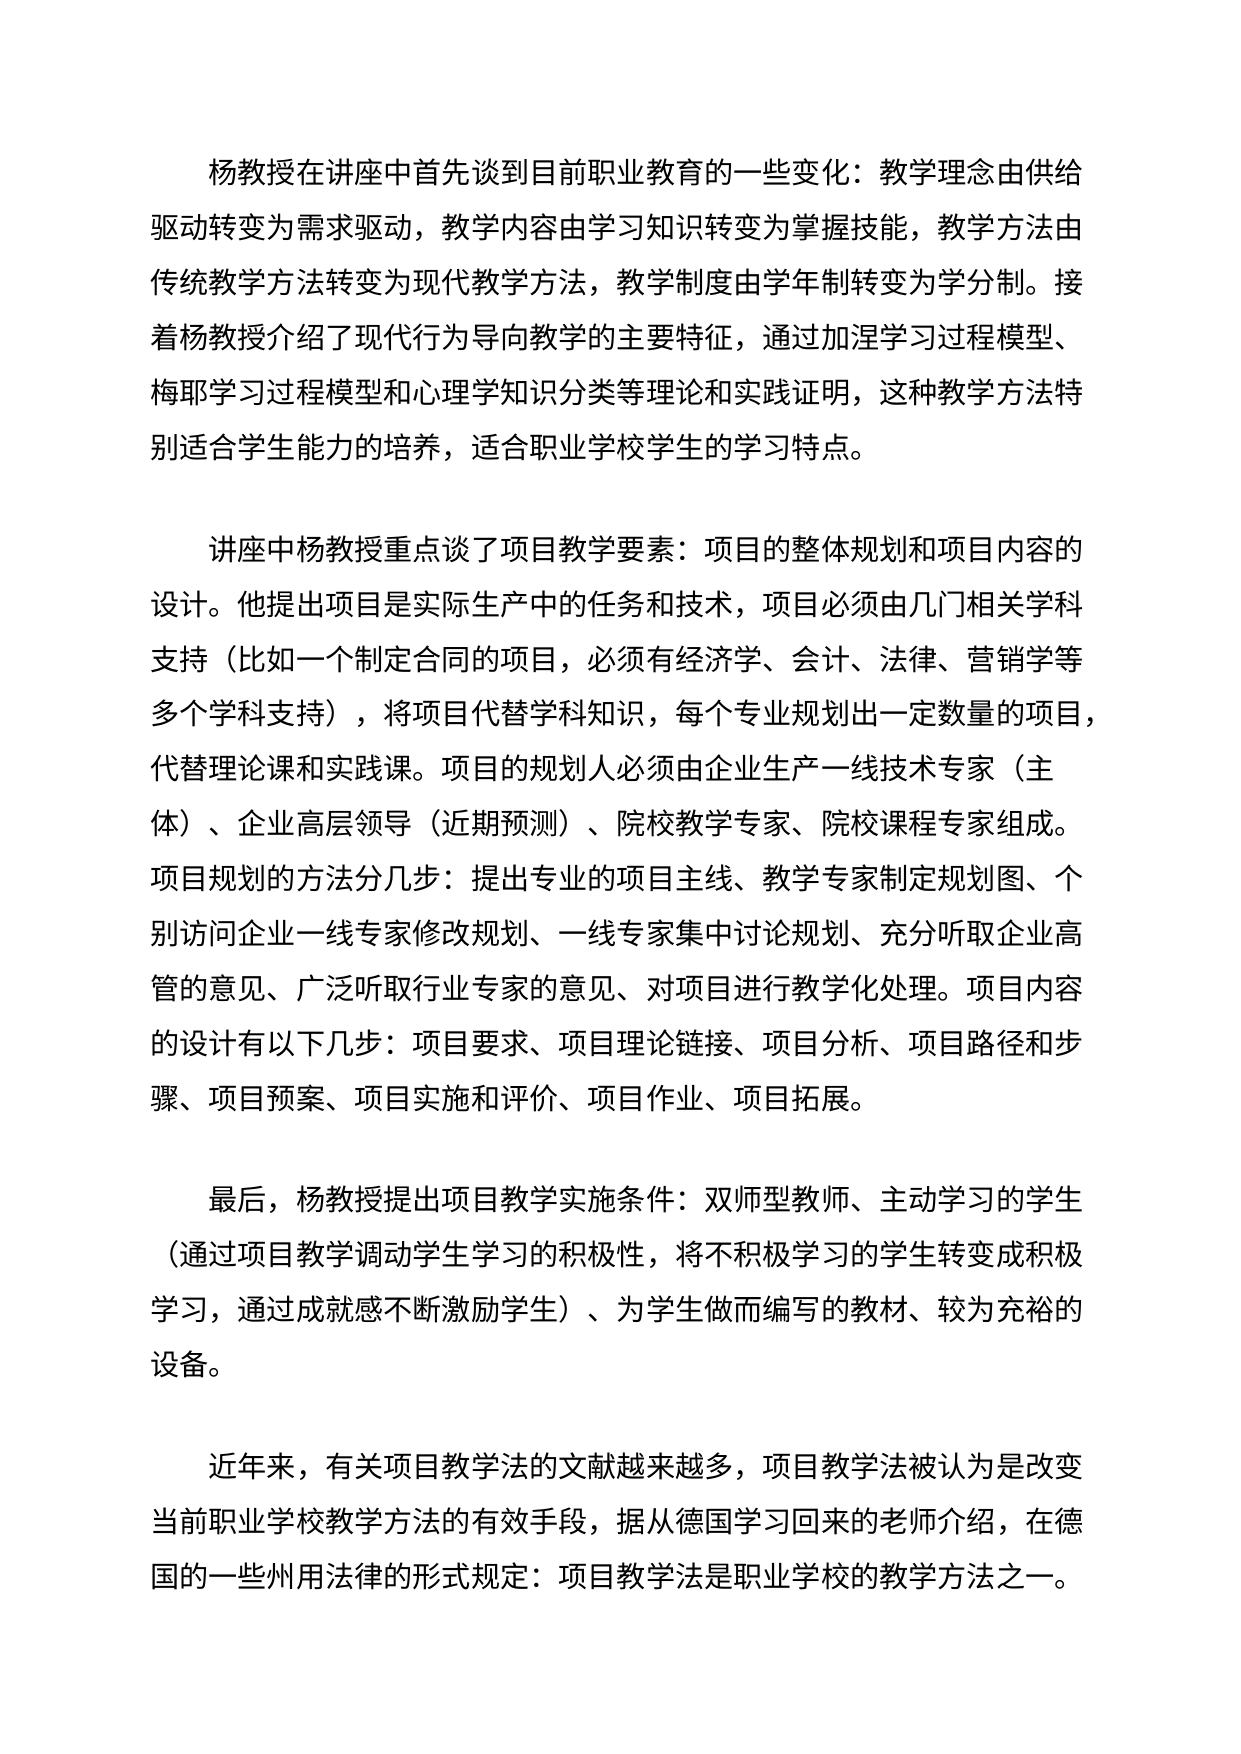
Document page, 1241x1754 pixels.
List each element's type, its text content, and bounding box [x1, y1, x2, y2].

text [150, 1443, 1090, 1596]
text 讲座中杨教授重点谈了项目教学要素：项目的整体规划和项目内容的设计。他提出项目是实际生产中的任务和技术，项目必须由几门相关学科支持（比如一个制定合同的项目，必须有经济学、会计、法律、营销学等多个学科支持），将项目代替学科知识，每个专业规划出一定数量的项目，代替理论课和实践课。项目的规划人必须由企业生产一线技术专家（主体）、企业高层领导（近期预测）、院校教学专家、院校课程专家组成。项目规划的方法分几步：提出专业的项目主线、教学专家制定规划图、个别访问企业一线专家修改规划、一线专家集中讨论规划、充分听取企业高管的意见、广泛听取行业专家的意见、对项目进行教学化处理。项目内容的设计有以下几步：项目要求、项目理论链接、项目分析、项目路径和步骤、项目预案、项目实施和评价、项目作业、项目拓展。 [150, 526, 1090, 1117]
text 杨教授在讲座中首先谈到目前职业教育的一些变化：教学理念由供给驱动转变为需求驱动，教学内容由学习知识转变为掌握技能，教学方法由传统教学方法转变为现代教学方法，教学制度由学年制转变为学分制。接着杨教授介绍了现代行为导向教学的主要特征，通过加涅学习过程模型、梅耶学习过程模型和心理学知识分类等理论和实践证明，这种教学方法特别适合学生能力的培养，适合职业学校学生的学习特点。 [150, 150, 1090, 467]
text 最后，杨教授提出项目教学实施条件：双师型教师、主动学习的学生（通过项目教学调动学生学习的积极性，将不积极学习的学生转变成积极学习，通过成就感不断激励学生）、为学生做而编写的教材、较为充裕的设备。 [150, 1177, 1090, 1384]
